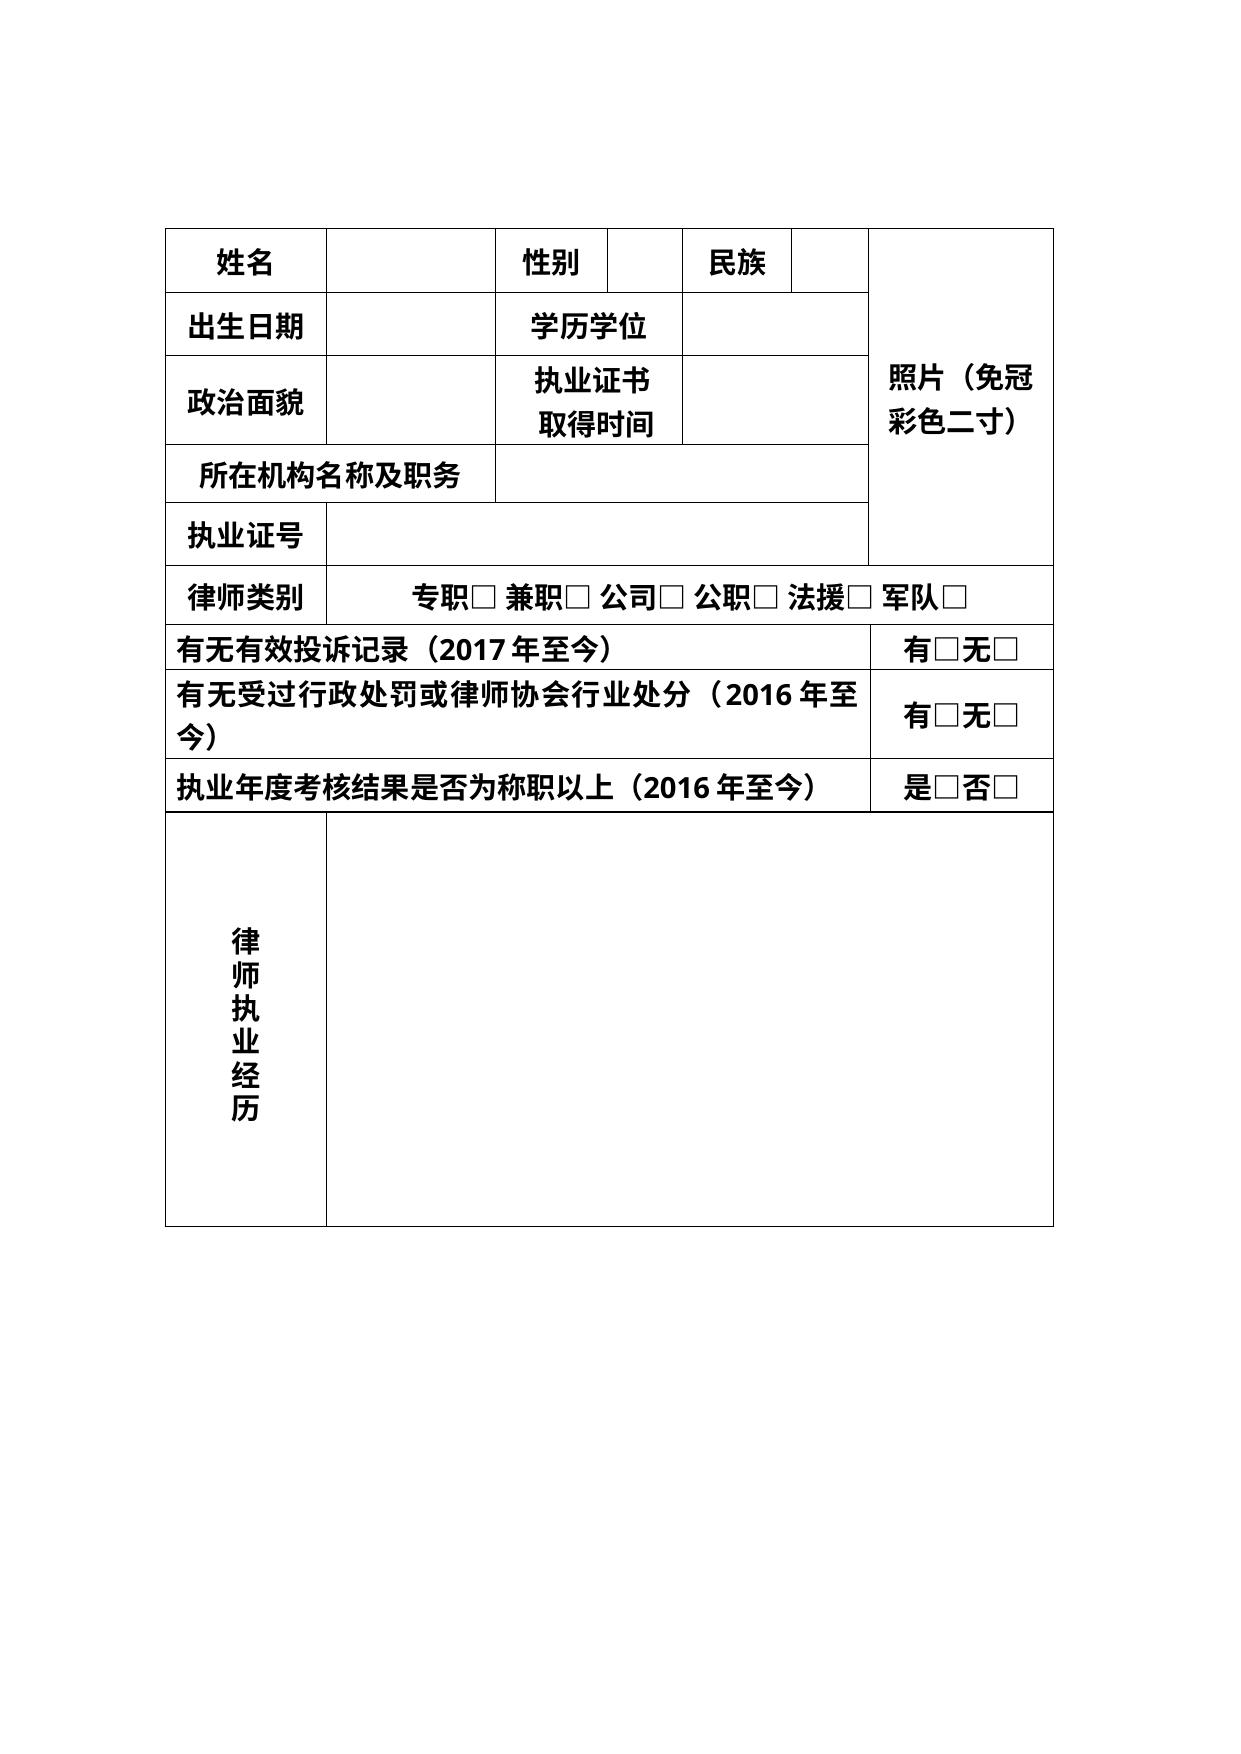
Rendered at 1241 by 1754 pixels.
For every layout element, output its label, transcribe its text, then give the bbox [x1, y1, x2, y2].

table_cell [683, 293, 868, 355]
table_cell 律师类别 [166, 566, 326, 624]
table_header 性别 [496, 229, 607, 292]
table_cell 学历学位 [496, 293, 682, 355]
table_cell 所在机构名称及职务 [166, 445, 495, 502]
table_cell 律师执业经历 [166, 813, 326, 1226]
table_cell 执业证书 取得时间 [496, 356, 682, 444]
table_cell [327, 813, 1053, 1226]
table_header [327, 229, 495, 292]
table_cell 政治面貌 [166, 356, 326, 444]
table_header 照片（免冠彩色二寸） [869, 229, 1053, 565]
table_cell [683, 356, 868, 444]
table_header [792, 229, 868, 292]
table_cell 执业证号 [166, 503, 326, 565]
table_cell 有□无□ [871, 670, 1053, 757]
table_cell 有□无□ [871, 625, 1053, 669]
table_header [608, 229, 682, 292]
table_cell 是□否□ [871, 759, 1053, 811]
table_cell 有无有效投诉记录（2017年至今） [166, 625, 870, 669]
table_cell [496, 445, 868, 502]
table_header 姓名 [166, 229, 326, 292]
table_cell 专职□ 兼职□ 公司□ 公职□ 法援□ 军队□ [327, 566, 1053, 624]
table_cell [327, 356, 495, 444]
table_cell [327, 293, 495, 355]
table_cell 出生日期 [166, 293, 326, 355]
table_cell 有无受过行政处罚或律师协会行业处分（2016年至今） [166, 670, 870, 757]
table_cell [327, 503, 868, 565]
table_header 民族 [683, 229, 791, 292]
table_cell 执业年度考核结果是否为称职以上（2016年至今） [166, 759, 870, 811]
